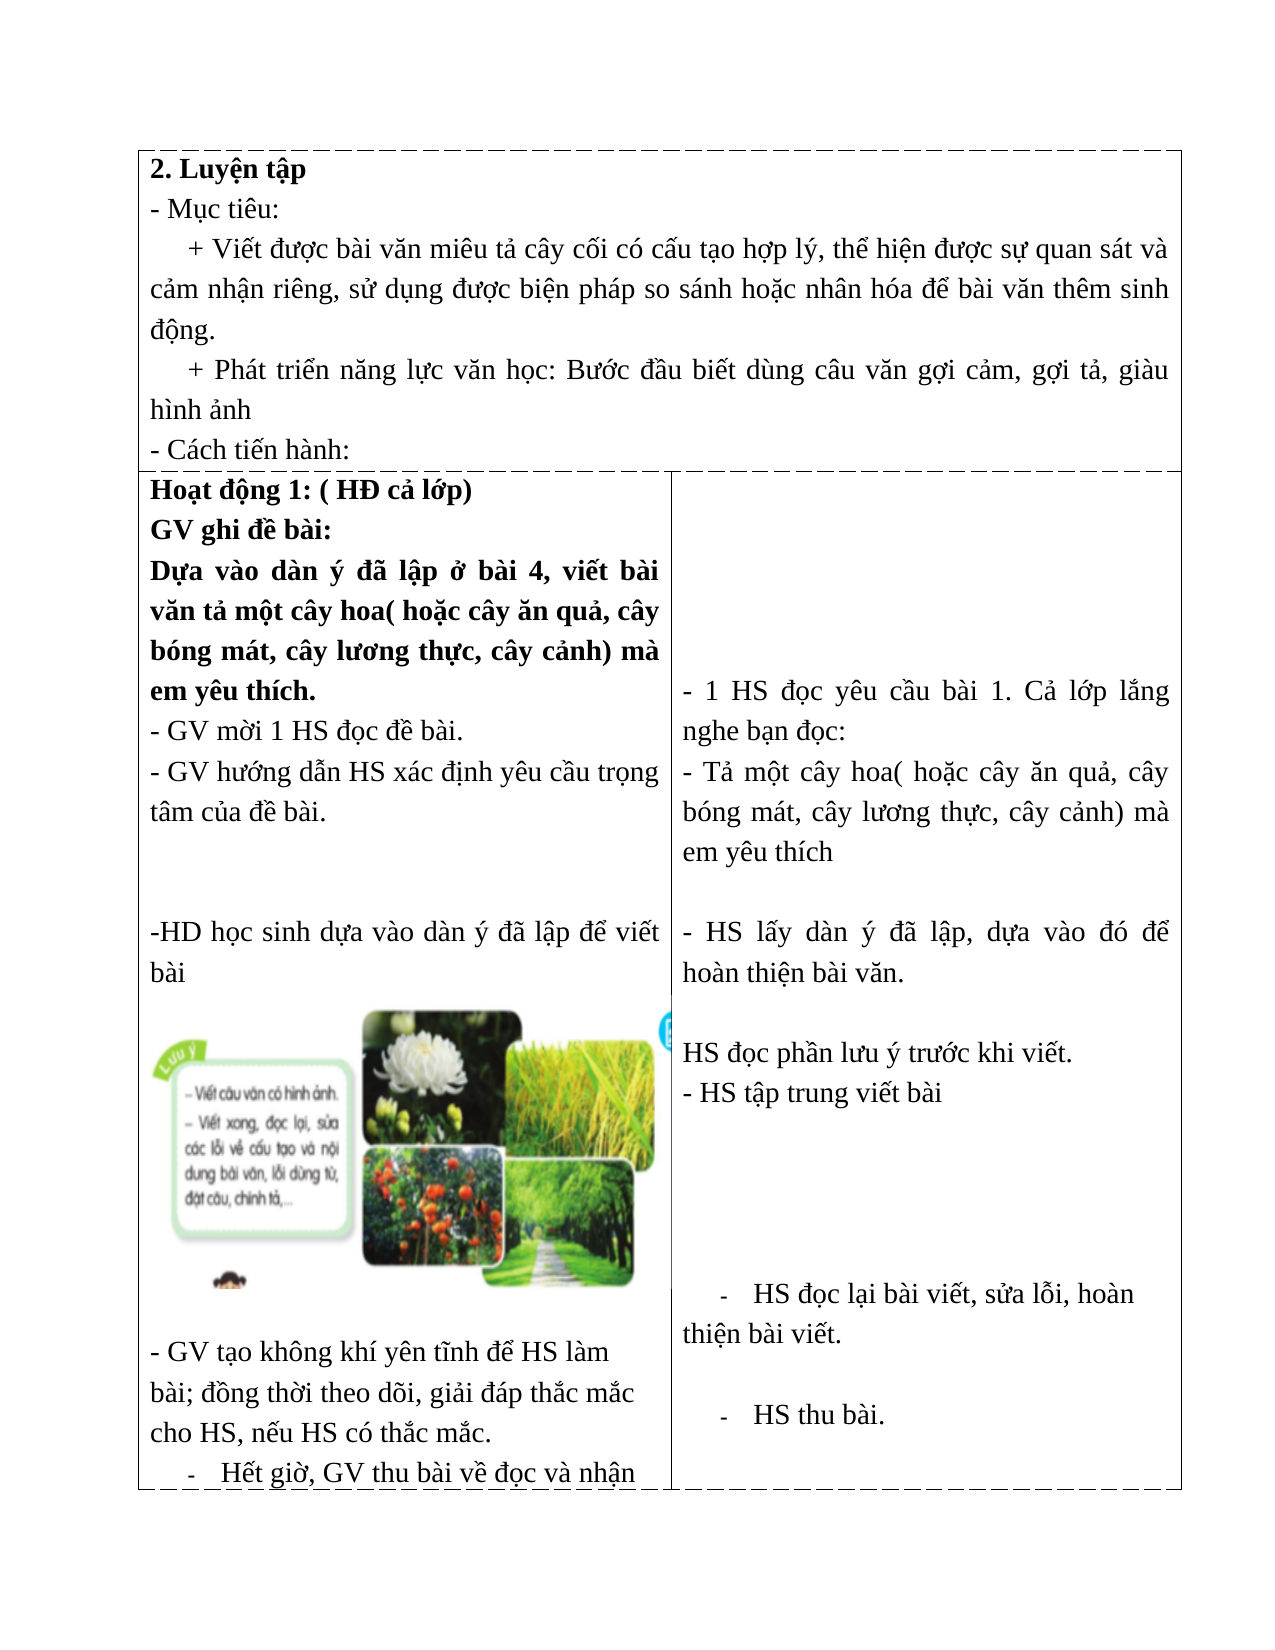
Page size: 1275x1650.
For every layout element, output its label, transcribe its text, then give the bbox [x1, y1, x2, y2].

table_cell 2. Luyện tập - Mục tiêu: + Viết được bài văn miêu tả cây cối có cấu tạo hợp lý, thể hiện được sự quan sát và cảm nhận riêng, sử dụng được biện pháp so sánh hoặc nhân hóa để bài văn thêm sinh động. + Phát triển năng lực văn học: Bước đầu biết dùng câu văn gợi cảm, gợi tả, giàu hình ảnh - Cách tiến hành: [139, 150, 1181, 471]
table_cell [672, 471, 1181, 1489]
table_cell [139, 471, 671, 1489]
picture [150, 995, 672, 1289]
